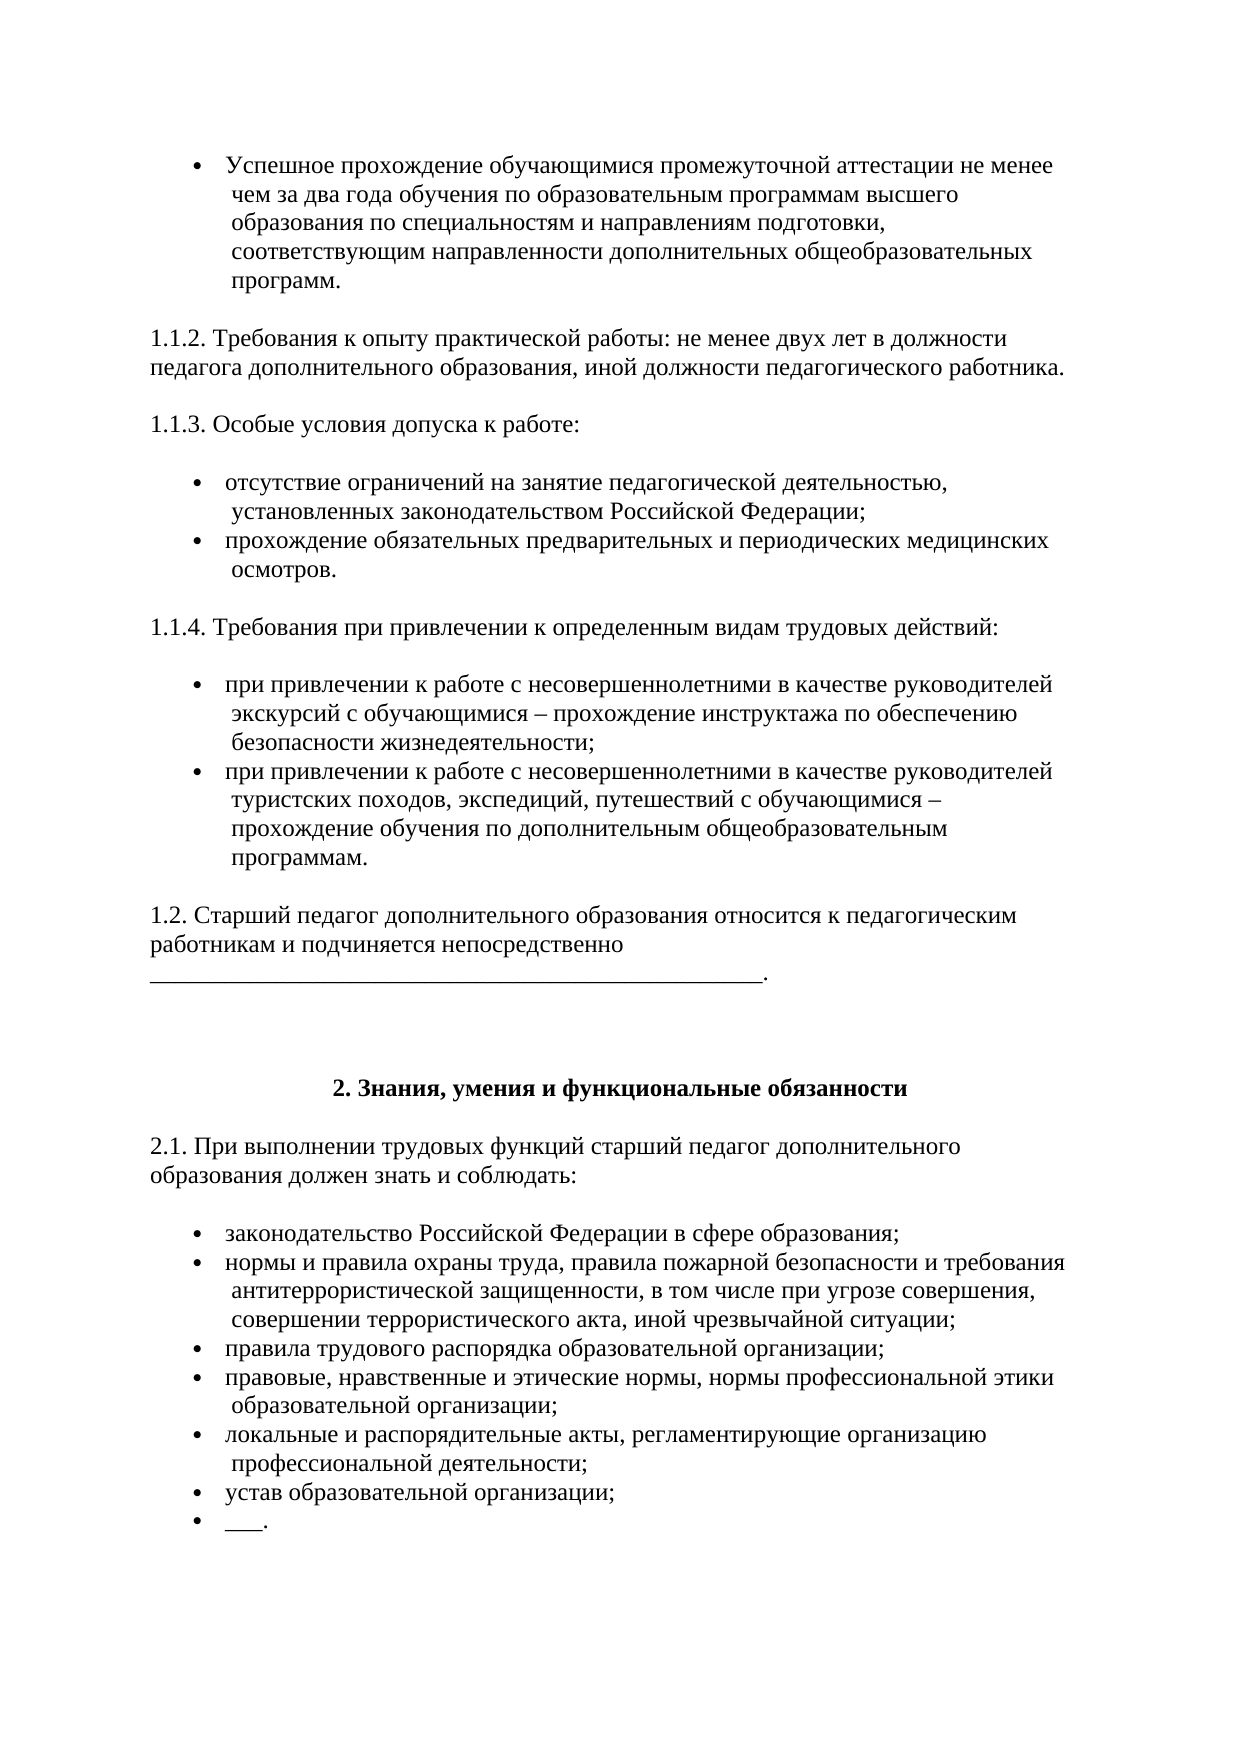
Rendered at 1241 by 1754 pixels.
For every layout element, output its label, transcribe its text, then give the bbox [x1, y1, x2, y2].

text 2. Знания, умения и функциональные обязанности [150, 1073, 1090, 1102]
list локальные и распорядительные акты, регламентирующие организацию профессиональной деятельности; [194, 1419, 1071, 1477]
text 1.1.3. Особые условия допуска к работе: [150, 409, 1090, 438]
text 1.2. Старший педагог дополнительного образования относится к педагогическим работникам и подчиняется непосредственно _________________________________________________. [150, 900, 1090, 986]
list отсутствие ограничений на занятие педагогической деятельностью, установленных законодательством Российской Федерации; [194, 467, 1071, 525]
list прохождение обязательных предварительных и периодических медицинских осмотров. [194, 525, 1071, 582]
list при привлечении к работе с несовершеннолетними в качестве руководителей экскурсий с обучающимися – прохождение инструктажа по обеспечению безопасности жизнедеятельности; [194, 669, 1071, 756]
list правовые, нравственные и этические нормы, нормы профессиональной этики образовательной организации; [194, 1362, 1071, 1419]
text 1.1.2. Требования к опыту практической работы: не менее двух лет в должности педагога дополнительного образования, иной должности педагогического работника. [150, 323, 1090, 380]
text 1.1.4. Требования при привлечении к определенным видам трудовых действий: [150, 612, 1090, 640]
list Успешное прохождение обучающимися промежуточной аттестации не менее чем за два года обучения по образовательным программам высшего образования по специальностям и направлениям подготовки, соответствующим направленности дополнительных общеобразовательных программ. [194, 150, 1071, 294]
list ___. [194, 1505, 1071, 1534]
text 2.1. При выполнении трудовых функций старший педагог дополнительного образования должен знать и соблюдать: [150, 1131, 1090, 1189]
list нормы и правила охраны труда, правила пожарной безопасности и требования антитеррористической защищенности, в том числе при угрозе совершения, совершении террористического акта, иной чрезвычайной ситуации; [194, 1247, 1071, 1333]
list законодательство Российской Федерации в сфере образования; [194, 1218, 1071, 1247]
list устав образовательной организации; [194, 1477, 1071, 1505]
list при привлечении к работе с несовершеннолетними в качестве руководителей туристских походов, экспедиций, путешествий с обучающимися – прохождение обучения по дополнительным общеобразовательным программам. [194, 756, 1071, 871]
list правила трудового распорядка образовательной организации; [194, 1333, 1071, 1362]
